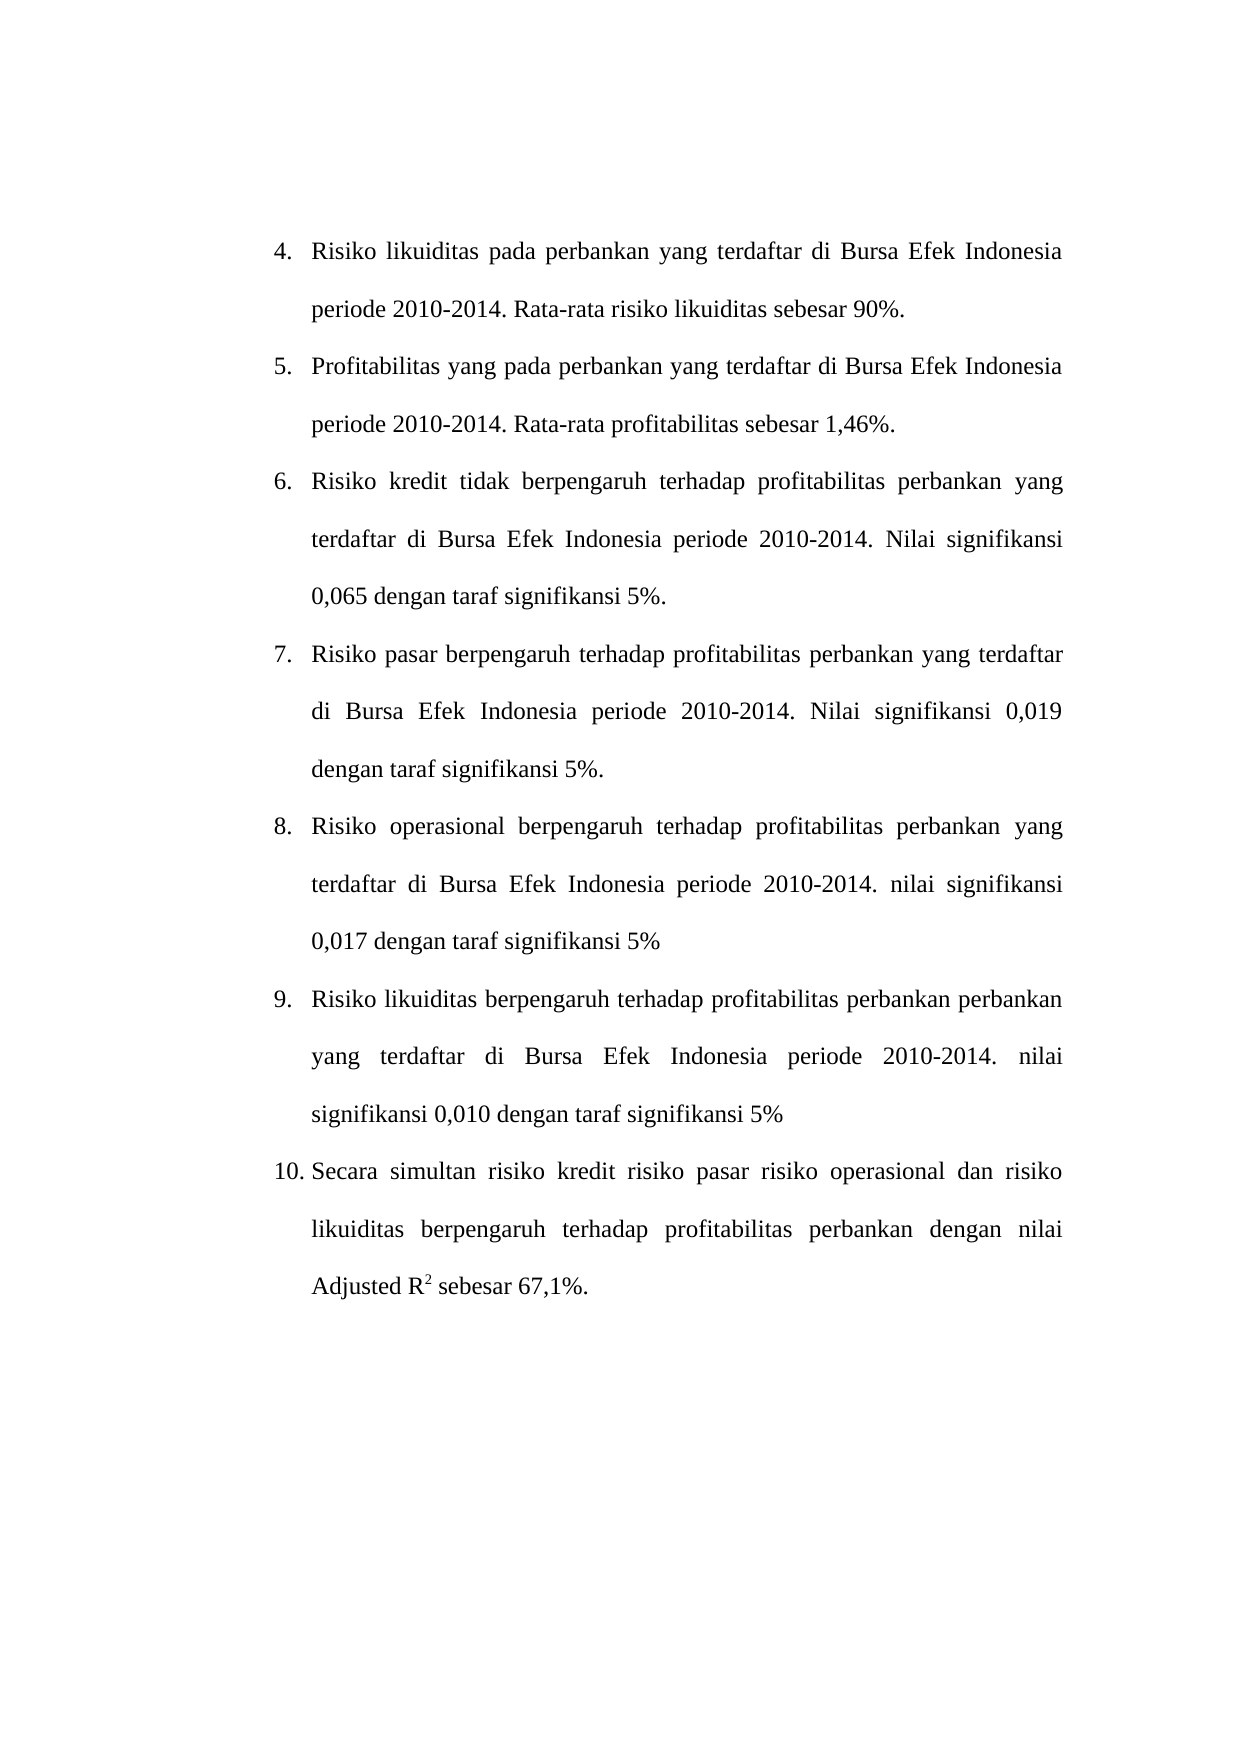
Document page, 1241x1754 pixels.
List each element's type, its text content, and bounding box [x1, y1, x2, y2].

list Profitabilitas yang pada perbankan yang terdaftar di Bursa Efek Indonesia periode 2010-2014. Rata-rata profitabilitas sebesar 1,46%. [274, 351, 1063, 437]
list Secara simultan risiko kredit risiko pasar risiko operasional dan risiko likuiditas berpengaruh terhadap profitabilitas perbankan dengan nilai Adjusted R2 sebesar 67,1%. [274, 1156, 1063, 1300]
list Risiko pasar berpengaruh terhadap profitabilitas perbankan yang terdaftar di Bursa Efek Indonesia periode 2010-2014. Nilai signifikansi 0,019 dengan taraf signifikansi 5%. [274, 639, 1063, 782]
list Risiko likuiditas pada perbankan yang terdaftar di Bursa Efek Indonesia periode 2010-2014. Rata-rata risiko likuiditas sebesar 90%. [274, 236, 1063, 322]
list Risiko operasional berpengaruh terhadap profitabilitas perbankan yang terdaftar di Bursa Efek Indonesia periode 2010-2014. nilai signifikansi 0,017 dengan taraf signifikansi 5% [274, 811, 1063, 955]
list Risiko kredit tidak berpengaruh terhadap profitabilitas perbankan yang terdaftar di Bursa Efek Indonesia periode 2010-2014. Nilai signifikansi 0,065 dengan taraf signifikansi 5%. [274, 466, 1063, 610]
list Risiko likuiditas berpengaruh terhadap profitabilitas perbankan perbankan yang terdaftar di Bursa Efek Indonesia periode 2010-2014. nilai signifikansi 0,010 dengan taraf signifikansi 5% [274, 984, 1063, 1127]
